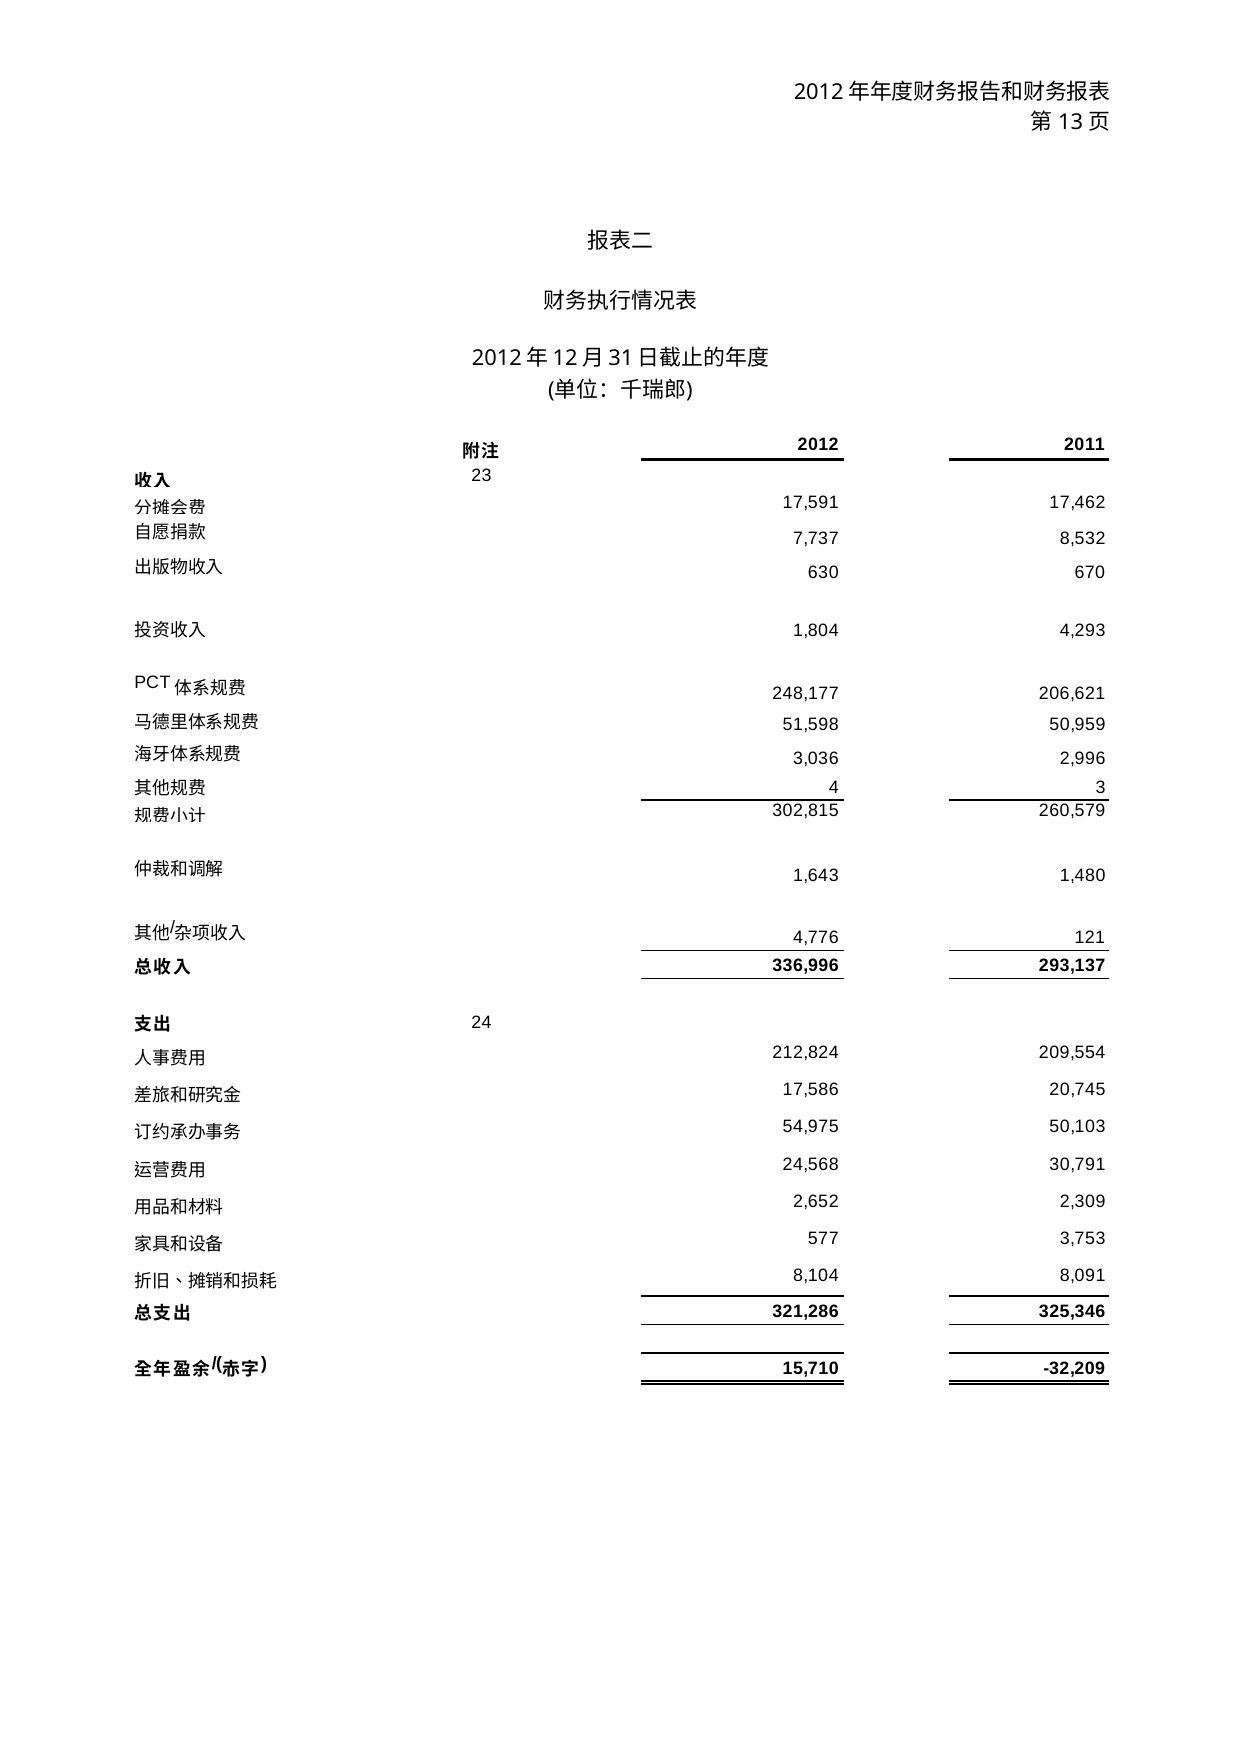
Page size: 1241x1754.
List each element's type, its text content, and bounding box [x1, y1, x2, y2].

text (单位：千瑞郎) [130, 372, 1110, 403]
text 报表二 [130, 219, 1110, 254]
text 2012年12月31日截止的年度 [130, 340, 1110, 372]
text 财务执行情况表 [130, 279, 1110, 315]
